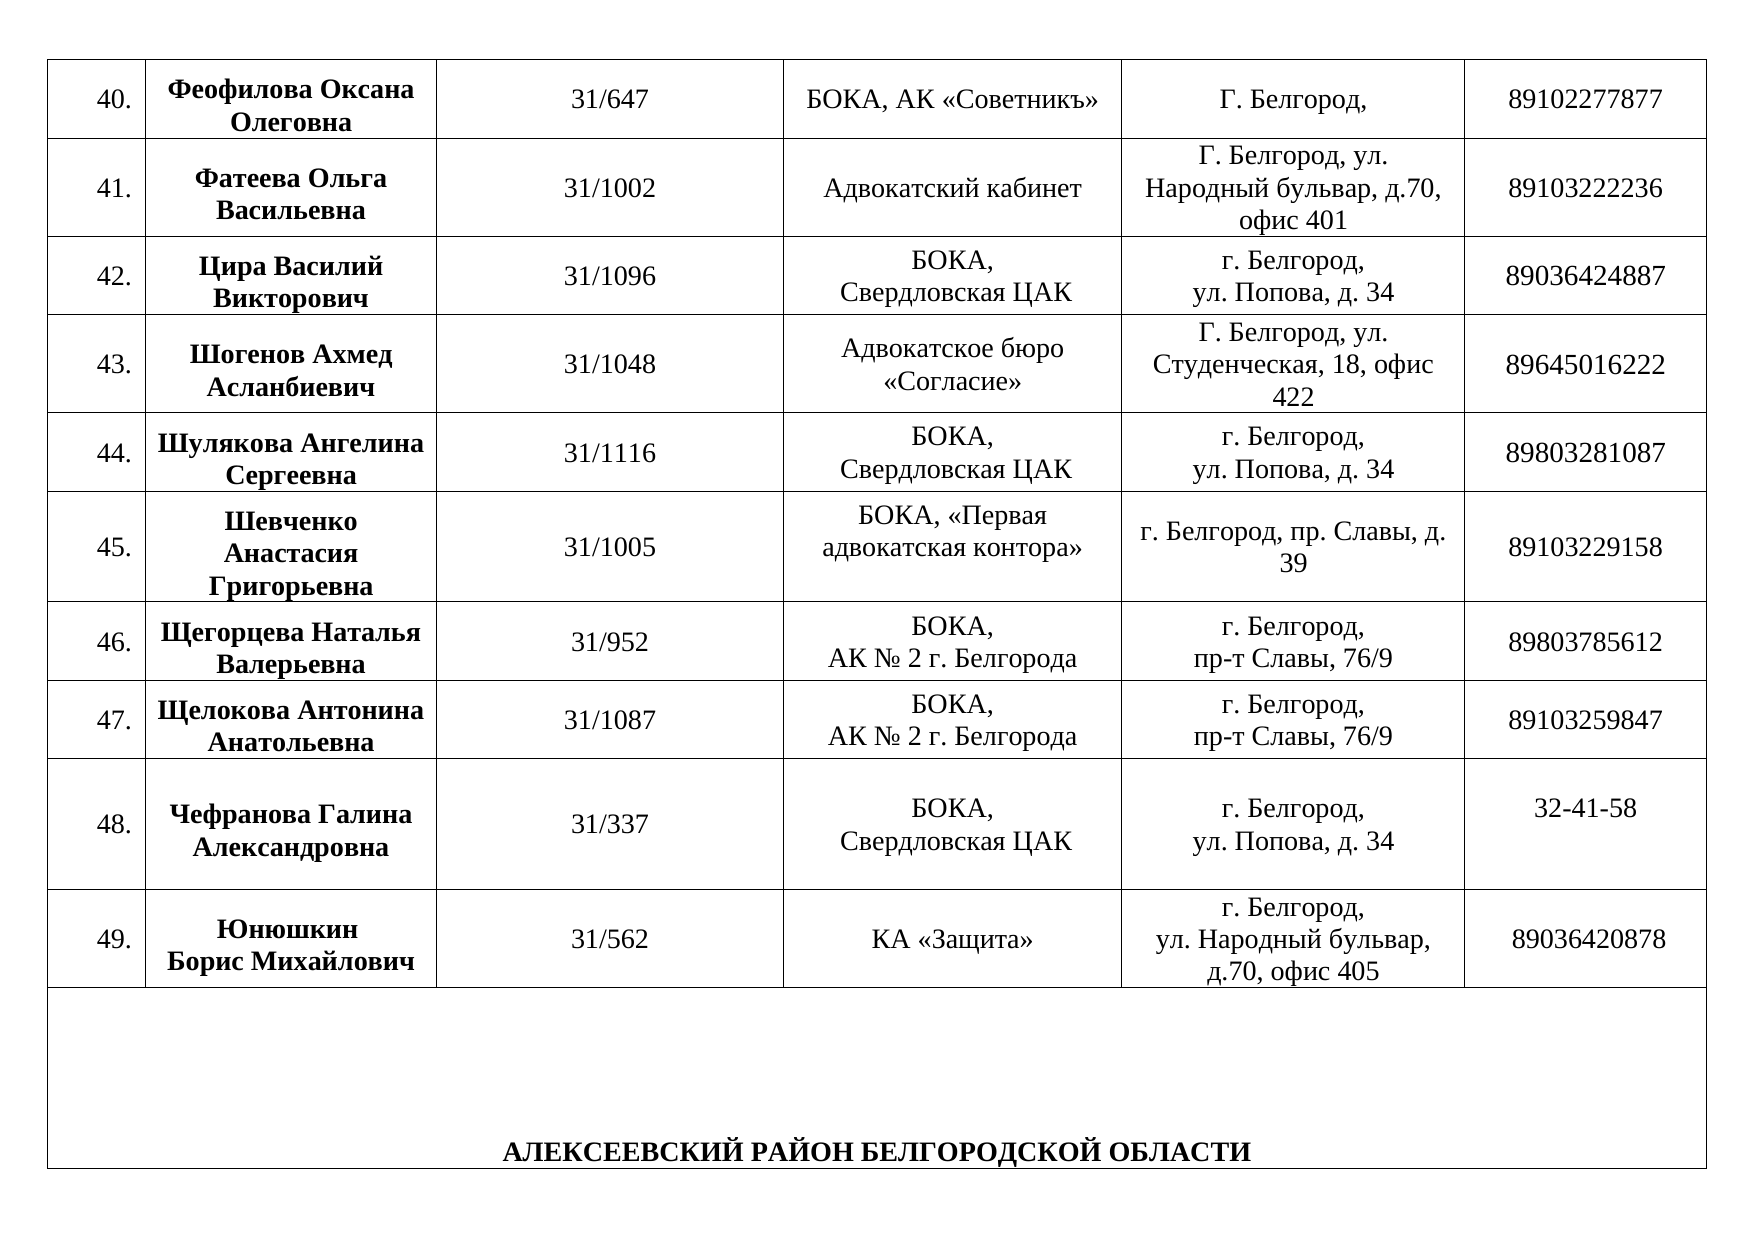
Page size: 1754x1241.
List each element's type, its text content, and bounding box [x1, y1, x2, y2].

table_cell Цира Василий Викторович [146, 237, 436, 314]
table_cell 31/1087 [437, 681, 783, 758]
table_cell БОКА, АК «Советникъ» [784, 60, 1121, 137]
table_cell г. Белгород, пр-т Славы, 76/9 [1122, 602, 1464, 679]
table_cell 31/1048 [437, 315, 783, 412]
table_cell 31/952 [437, 602, 783, 679]
table_cell Фатеева Ольга Васильевна [146, 139, 436, 236]
table_cell Шулякова Ангелина Сергеевна [146, 413, 436, 491]
table_cell г. Белгород, ул. Попова, д. 34 [1122, 413, 1464, 491]
table_cell [48, 492, 145, 601]
table_cell 89645016222 [1465, 315, 1706, 412]
table_cell г. Белгород, ул. Народный бульвар, д.70, офис 405 [1365, 890, 1464, 987]
table_cell [48, 681, 145, 758]
table_cell 32-41-58 [1465, 759, 1706, 888]
table_cell 89103222236 [1465, 139, 1706, 236]
table_cell Адвокатское бюро «Согласие» [784, 315, 1121, 412]
table_cell БОКА, Свердловская ЦАК [784, 759, 1121, 888]
table_cell БОКА, АК № 2 г. Белгорода [784, 602, 1121, 679]
table_cell 89102277877 [1465, 60, 1706, 137]
table_cell [48, 413, 145, 491]
table_cell 89036424887 [1465, 237, 1706, 314]
table_cell 89103259847 [1465, 681, 1706, 758]
table_cell Г. Белгород, ул. Народный бульвар, д.70, офис 401 [1122, 139, 1239, 236]
table_cell [48, 890, 145, 987]
table_cell 31/562 [437, 890, 783, 987]
table_cell 89103229158 [1465, 492, 1706, 601]
table_cell БОКА, «Первая адвокатская контора» [784, 492, 1121, 601]
table_cell 89803785612 [1465, 602, 1706, 679]
table_cell Шогенов Ахмед Асланбиевич [146, 315, 436, 412]
table_cell [48, 139, 145, 236]
table_cell г. Белгород, пр-т Славы, 76/9 [1122, 681, 1464, 758]
table_cell г. Белгород, ул. Попова, д. 34 [1122, 237, 1464, 314]
table_cell г. Белгород, ул. Попова, д. 34 [1122, 759, 1464, 888]
table_cell [48, 315, 145, 412]
table_cell Г. Белгород, ул. Народный бульвар, д.70, офис 401 [1348, 139, 1464, 236]
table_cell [48, 988, 1706, 1167]
table_cell Г. Белгород, ул. Студенческая, 18, офис 422 [1122, 315, 1464, 412]
table_cell Феофилова Оксана Олеговна [146, 60, 436, 137]
table_cell Щелокова Антонина Анатольевна [146, 681, 436, 758]
table_cell Адвокатский кабинет [784, 139, 1121, 236]
table_cell [48, 60, 145, 137]
table_cell БОКА, Свердловская ЦАК [784, 237, 1121, 314]
table_cell Чефранова Галина Александровна [146, 759, 436, 888]
table_cell 31/1002 [437, 139, 783, 236]
table_cell 89036420878 [1465, 890, 1706, 987]
table_cell г. Белгород, ул. Народный бульвар, д.70, офис 405 [1122, 890, 1222, 987]
table_cell [48, 237, 145, 314]
table_cell БОКА, АК № 2 г. Белгорода [784, 681, 1121, 758]
table_cell 31/1096 [437, 237, 783, 314]
table_cell КА «Защита» [784, 890, 1121, 987]
table_cell 31/337 [437, 759, 783, 888]
table_cell 89803281087 [1465, 413, 1706, 491]
table_cell Юнюшкин Борис Михайлович [146, 890, 436, 987]
table_cell БОКА, Свердловская ЦАК [784, 413, 1121, 491]
table_cell Шевченко Анастасия Григорьевна [146, 492, 436, 601]
table_cell Г. Белгород, [1122, 60, 1464, 137]
table_cell 31/647 [437, 60, 783, 137]
table_cell [48, 759, 145, 888]
table_cell Щегорцева Наталья Валерьевна [146, 602, 436, 679]
table_cell г. Белгород, пр. Славы, д. 39 [1122, 492, 1464, 601]
table_cell 31/1116 [437, 413, 783, 491]
table_cell 31/1005 [437, 492, 783, 601]
table_cell [48, 602, 145, 679]
